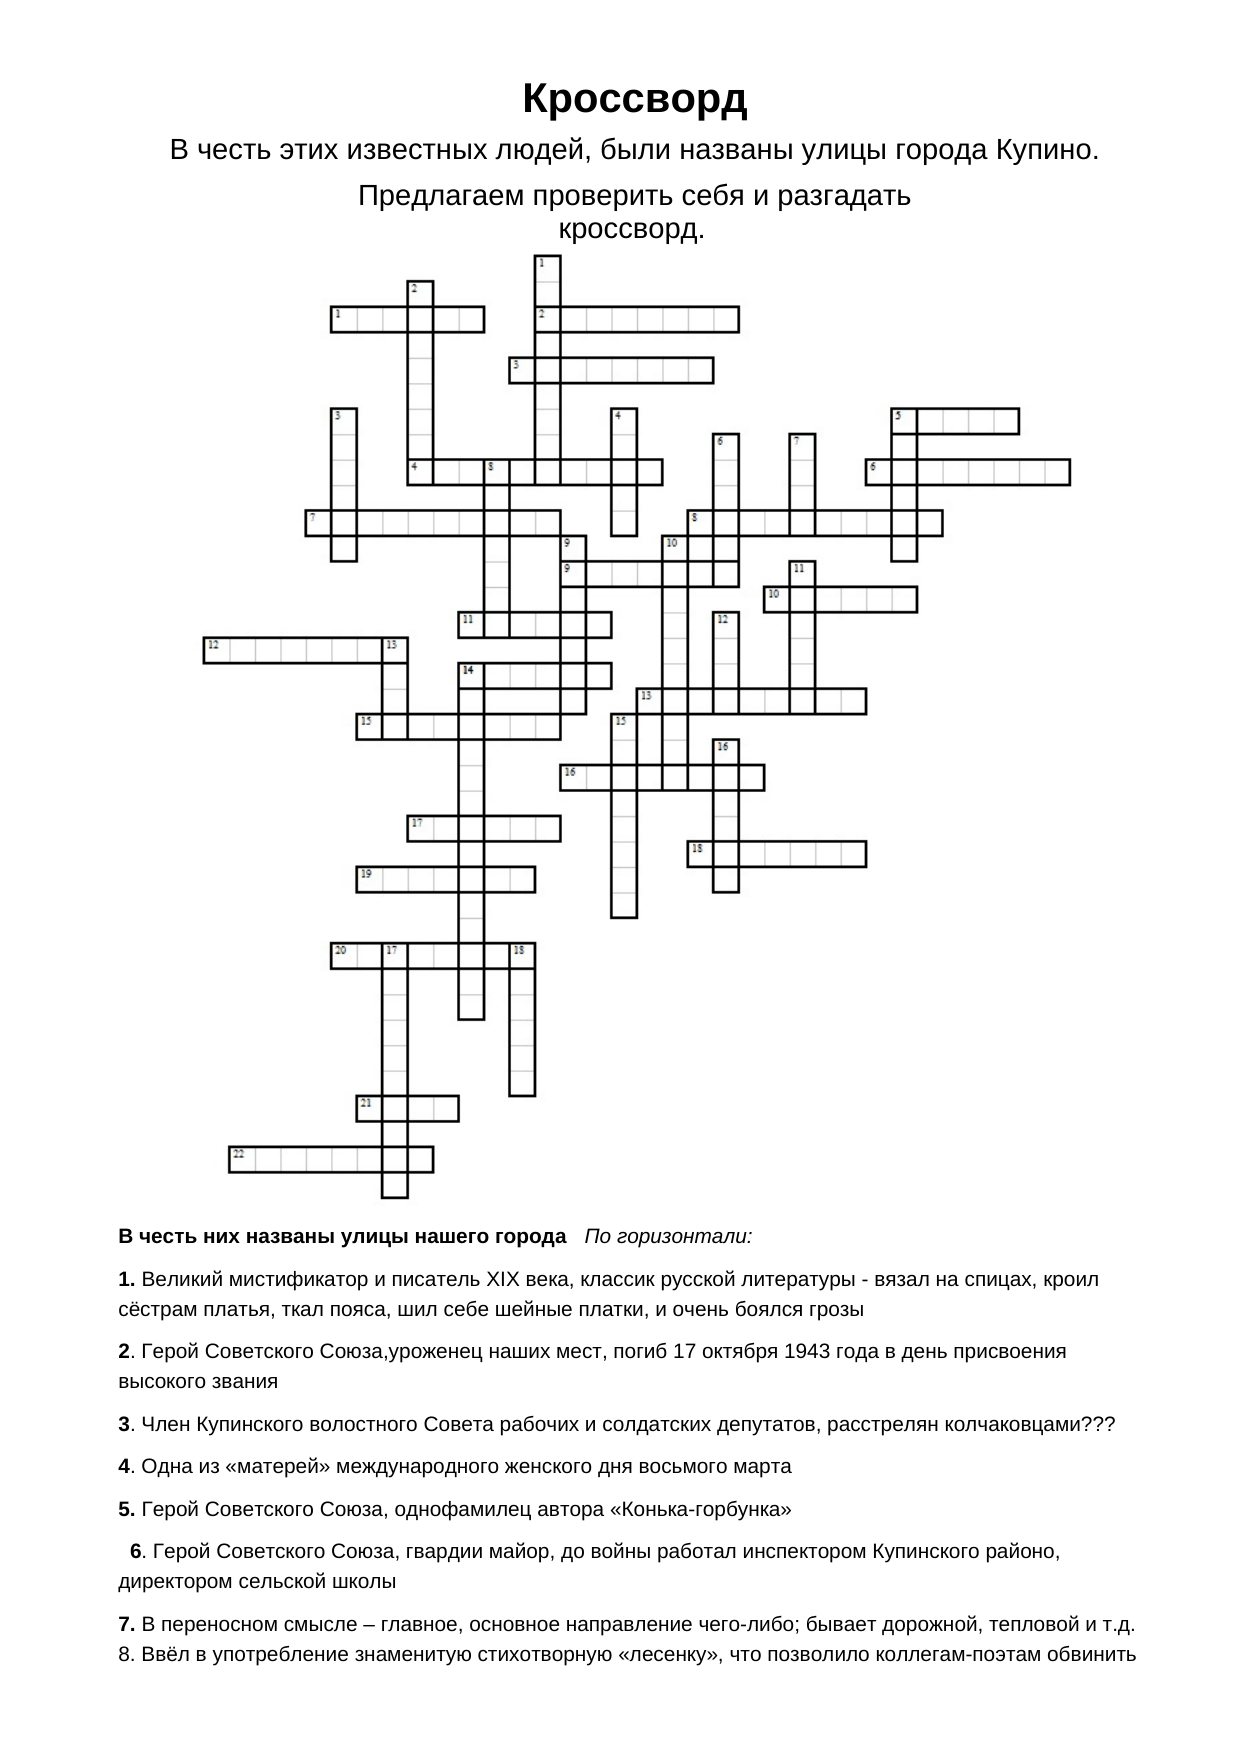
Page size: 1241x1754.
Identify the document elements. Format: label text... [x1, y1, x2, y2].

text 6. Герой Советского Союза, гвардии майор, до войны работал инспектором Купинского районо, директором сельской школы [118, 1533, 1152, 1593]
text 5. Герой Советского Союза, однофамилец автора «Конька-горбунка» [118, 1491, 1152, 1521]
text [118, 1606, 1152, 1666]
text 1. Великий мистификатор и писатель XIX века, классик русской литературы - вязал на спицах, кроил сёстрам платья, ткал пояса, шил себе шейные платки, и очень боялся грозы [118, 1261, 1152, 1321]
text В честь этих известных людей, были названы улицы города Купино. [118, 132, 1152, 165]
text 2. Герой Советского Союза,уроженец наших мест, погиб 17 октября 1943 года в день присвоения высокого звания [118, 1333, 1152, 1393]
picture [192, 245, 1078, 1206]
text Кроссворд [118, 74, 1152, 122]
text В честь них названы улицы нашего города По горизонтали: [118, 1218, 1152, 1248]
text 4. Одна из «матерей» международного женского дня восьмого марта [118, 1448, 1152, 1478]
text 3. Член Купинского волостного Совета рабочих и солдатских депутатов, расстрелян колчаковцами??? [118, 1406, 1152, 1436]
